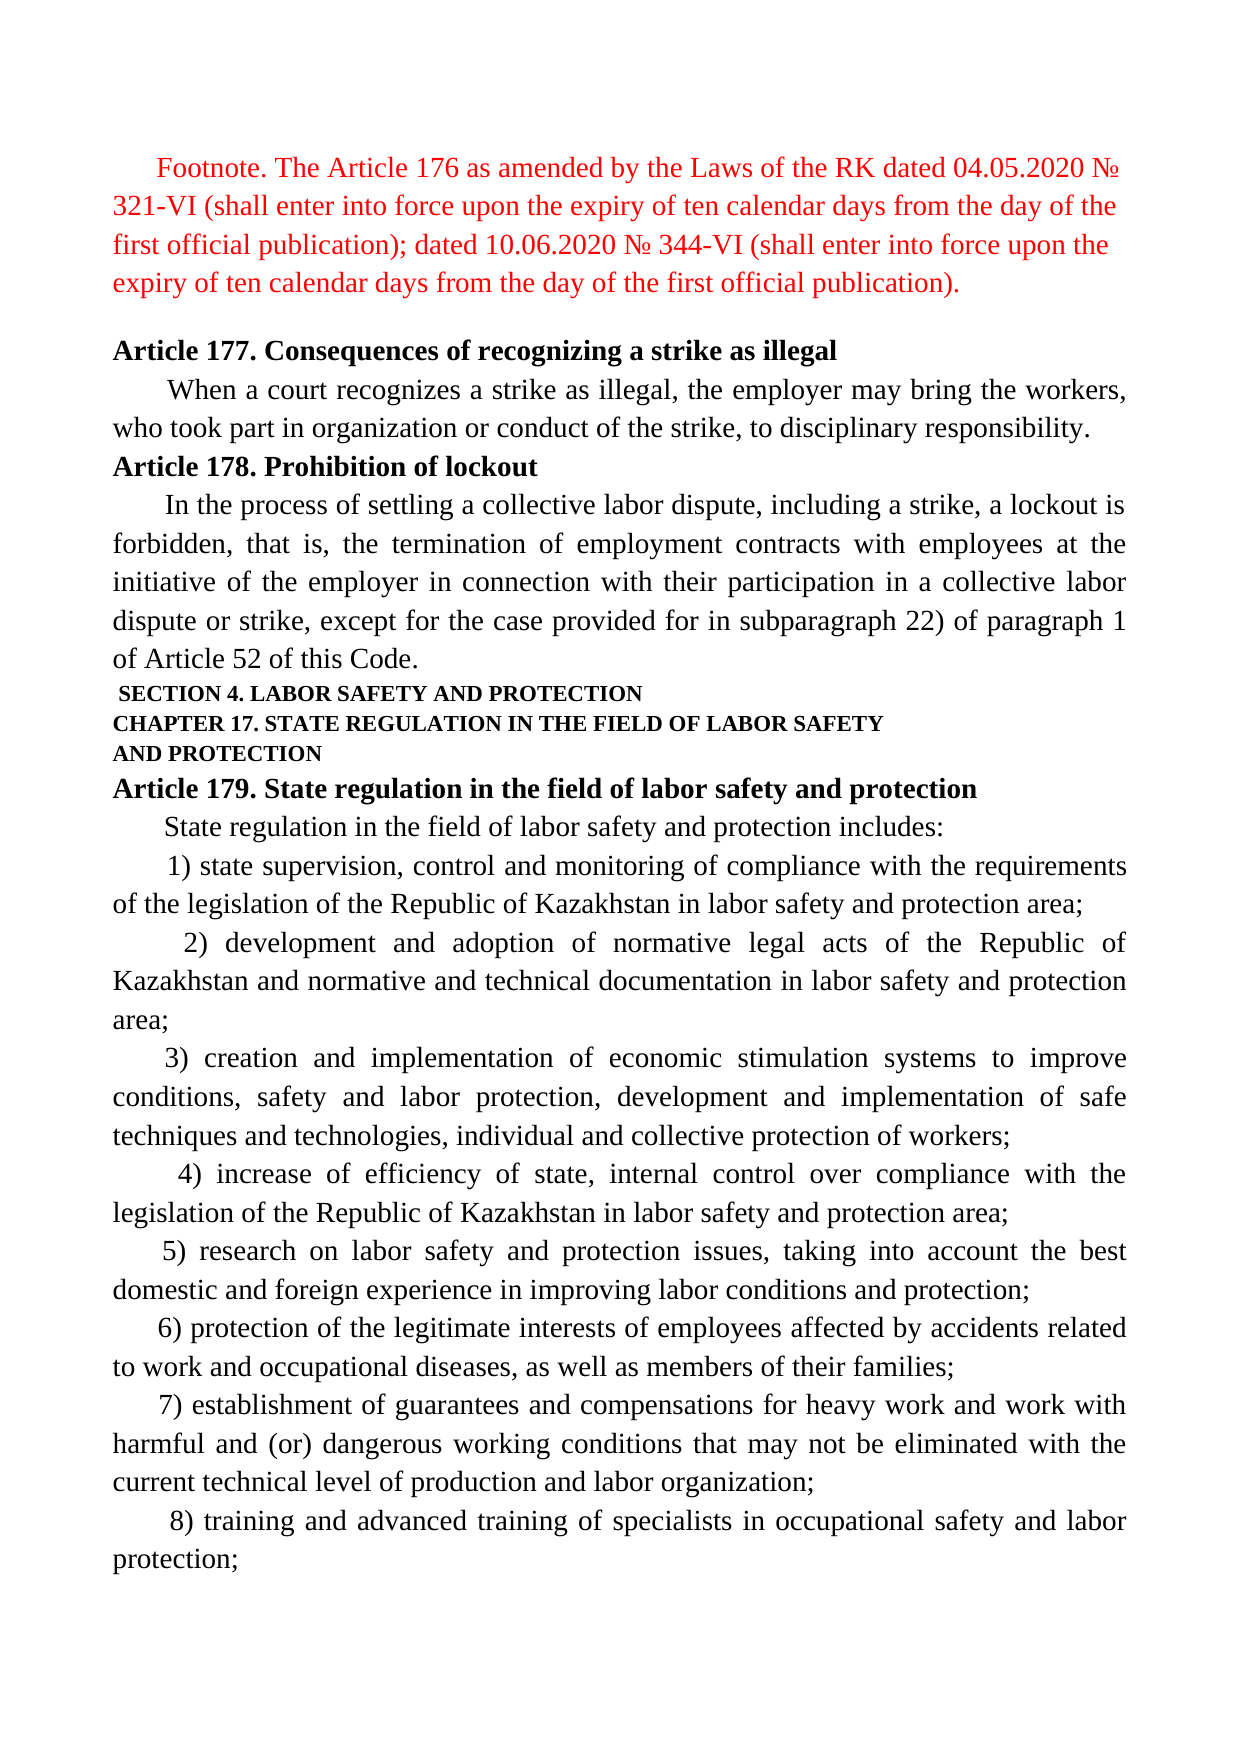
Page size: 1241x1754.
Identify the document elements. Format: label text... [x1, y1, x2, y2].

text 8) training and advanced training of specialists in occupational safety and labor protection; [112, 1503, 1128, 1575]
text SECTION 4. LABOR SAFETY AND PROTECTION CHAPTER 17. STATE REGULATION IN THE FIELD OF LABOR SAFETY AND PROTECTION [112, 680, 1128, 767]
text 6) protection of the legitimate interests of employees affected by accidents related to work and occupational diseases, as well as members of their families; [112, 1310, 1128, 1382]
text 7) establishment of guarantees and compensations for heavy work and work with harmful and (or) dangerous working conditions that may not be eliminated with the current technical level of production and labor organization; [112, 1387, 1128, 1498]
text Article 179. State regulation in the field of labor safety and protection [112, 771, 1128, 804]
text Article 178. Prohibition of lockout [112, 449, 1128, 482]
text 3) creation and implementation of economic stimulation systems to improve conditions, safety and labor protection, development and implementation of safe techniques and technologies, individual and collective protection of workers; [112, 1041, 1128, 1151]
text 1) state supervision, control and monitoring of compliance with the requirements of the legislation of the Republic of Kazakhstan in labor safety and protection area; [112, 848, 1128, 920]
text When a court recognizes a strike as illegal, the employer may bring the workers, who took part in organization or conduct of the strike, to disciplinary responsibility. [112, 372, 1128, 444]
text In the process of settling a collective labor dispute, including a strike, a lockout is forbidden, that is, the termination of employment contracts with employees at the initiative of the employer in connection with their participation in a collective labor dispute or strike, except for the case provided for in subparagraph 22) of paragraph 1 of Article 52 of this Code. [112, 487, 1128, 675]
text Article 177. Consequences of recognizing a strike as illegal [112, 333, 1128, 367]
text 5) research on labor safety and protection issues, taking into account the best domestic and foreign experience in improving labor conditions and protection; [112, 1233, 1128, 1305]
text State regulation in the field of labor safety and protection includes: [112, 809, 1128, 843]
text Footnote. The Article 176 as amended by the Laws of the RK dated 04.05.2020 № 321-VІ (shall enter into force upon the expiry of ten calendar days from the day of the first official publication); dated 10.06.2020 № 344-VI (shall enter into force upon the expiry of ten calendar days from the day of the first official publication). [112, 150, 1128, 329]
text 2) development and adoption of normative legal acts of the Republic of Kazakhstan and normative and technical documentation in labor safety and protection area; [112, 925, 1128, 1036]
text 4) increase of efficiency of state, internal control over compliance with the legislation of the Republic of Kazakhstan in labor safety and protection area; [112, 1156, 1128, 1228]
